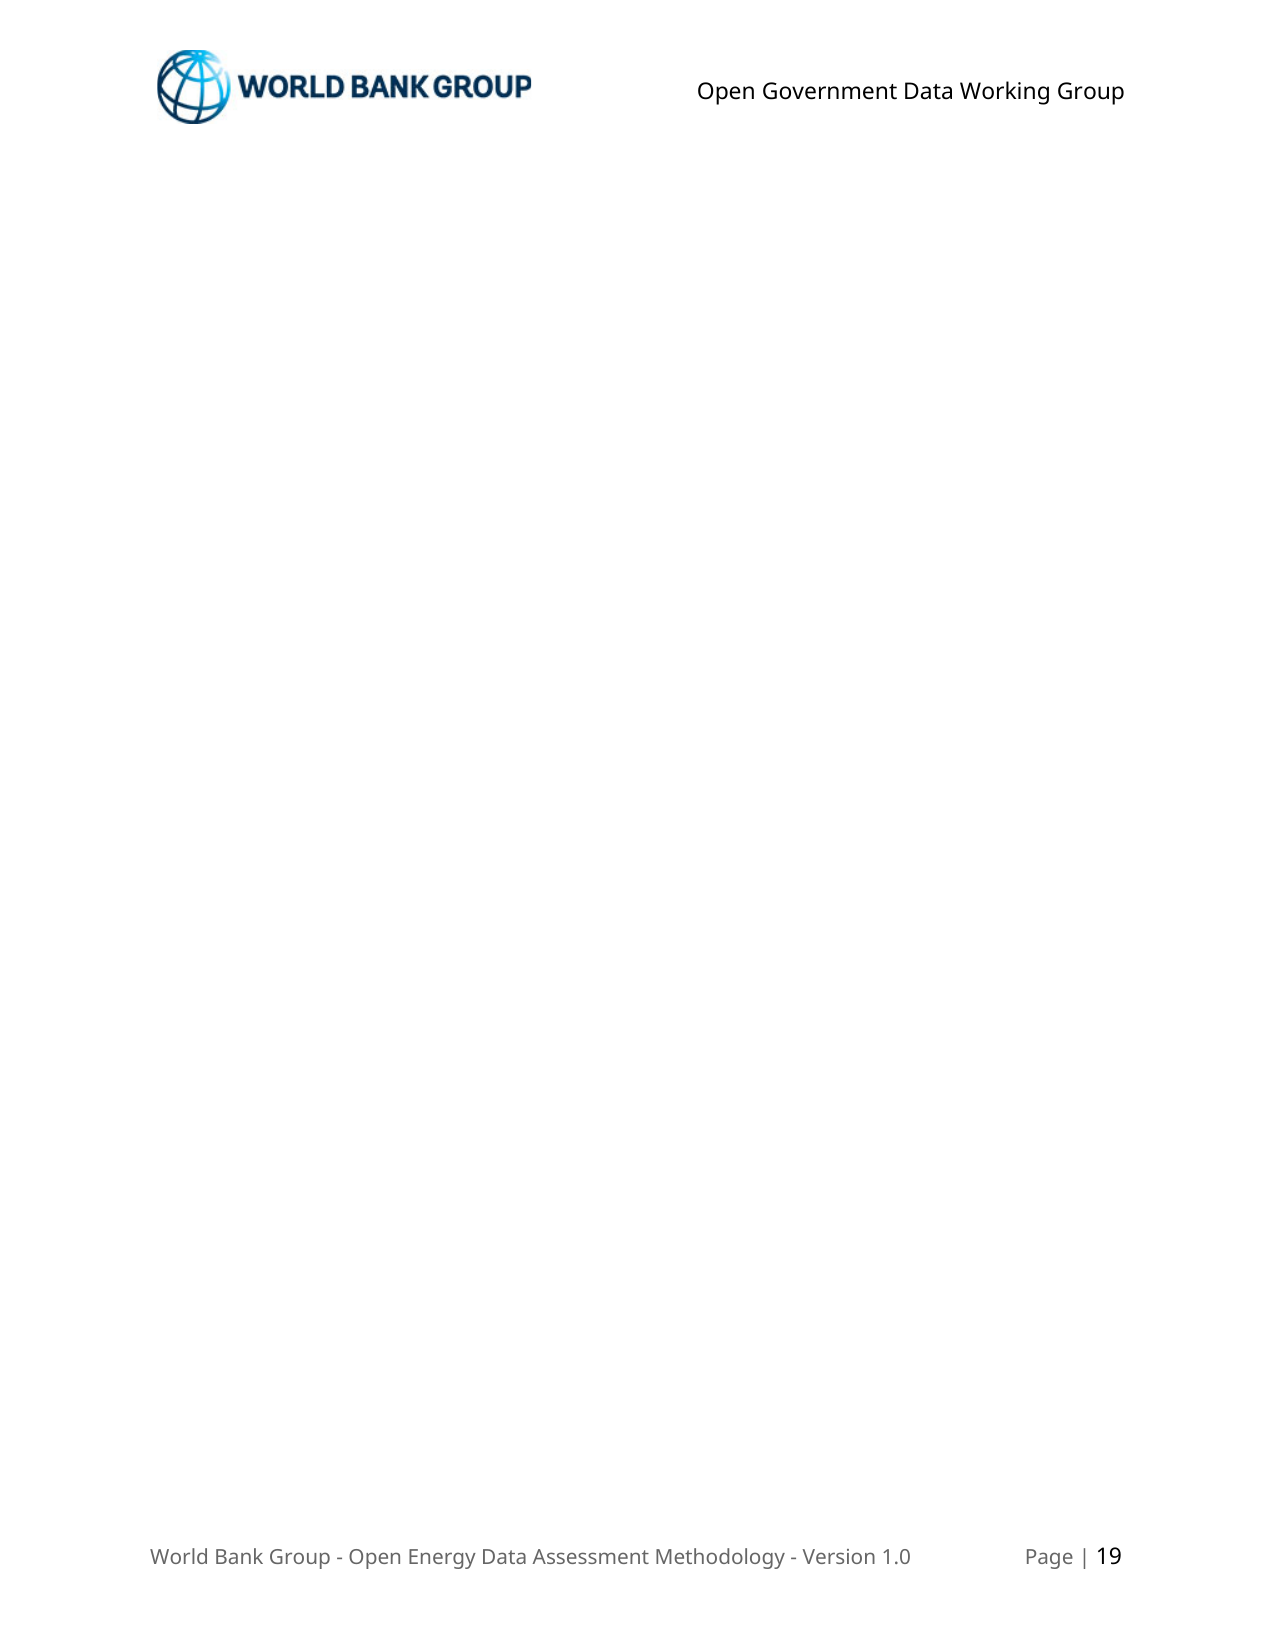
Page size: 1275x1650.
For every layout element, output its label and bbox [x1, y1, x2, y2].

picture [157, 50, 532, 124]
picture [189, 63, 200, 79]
